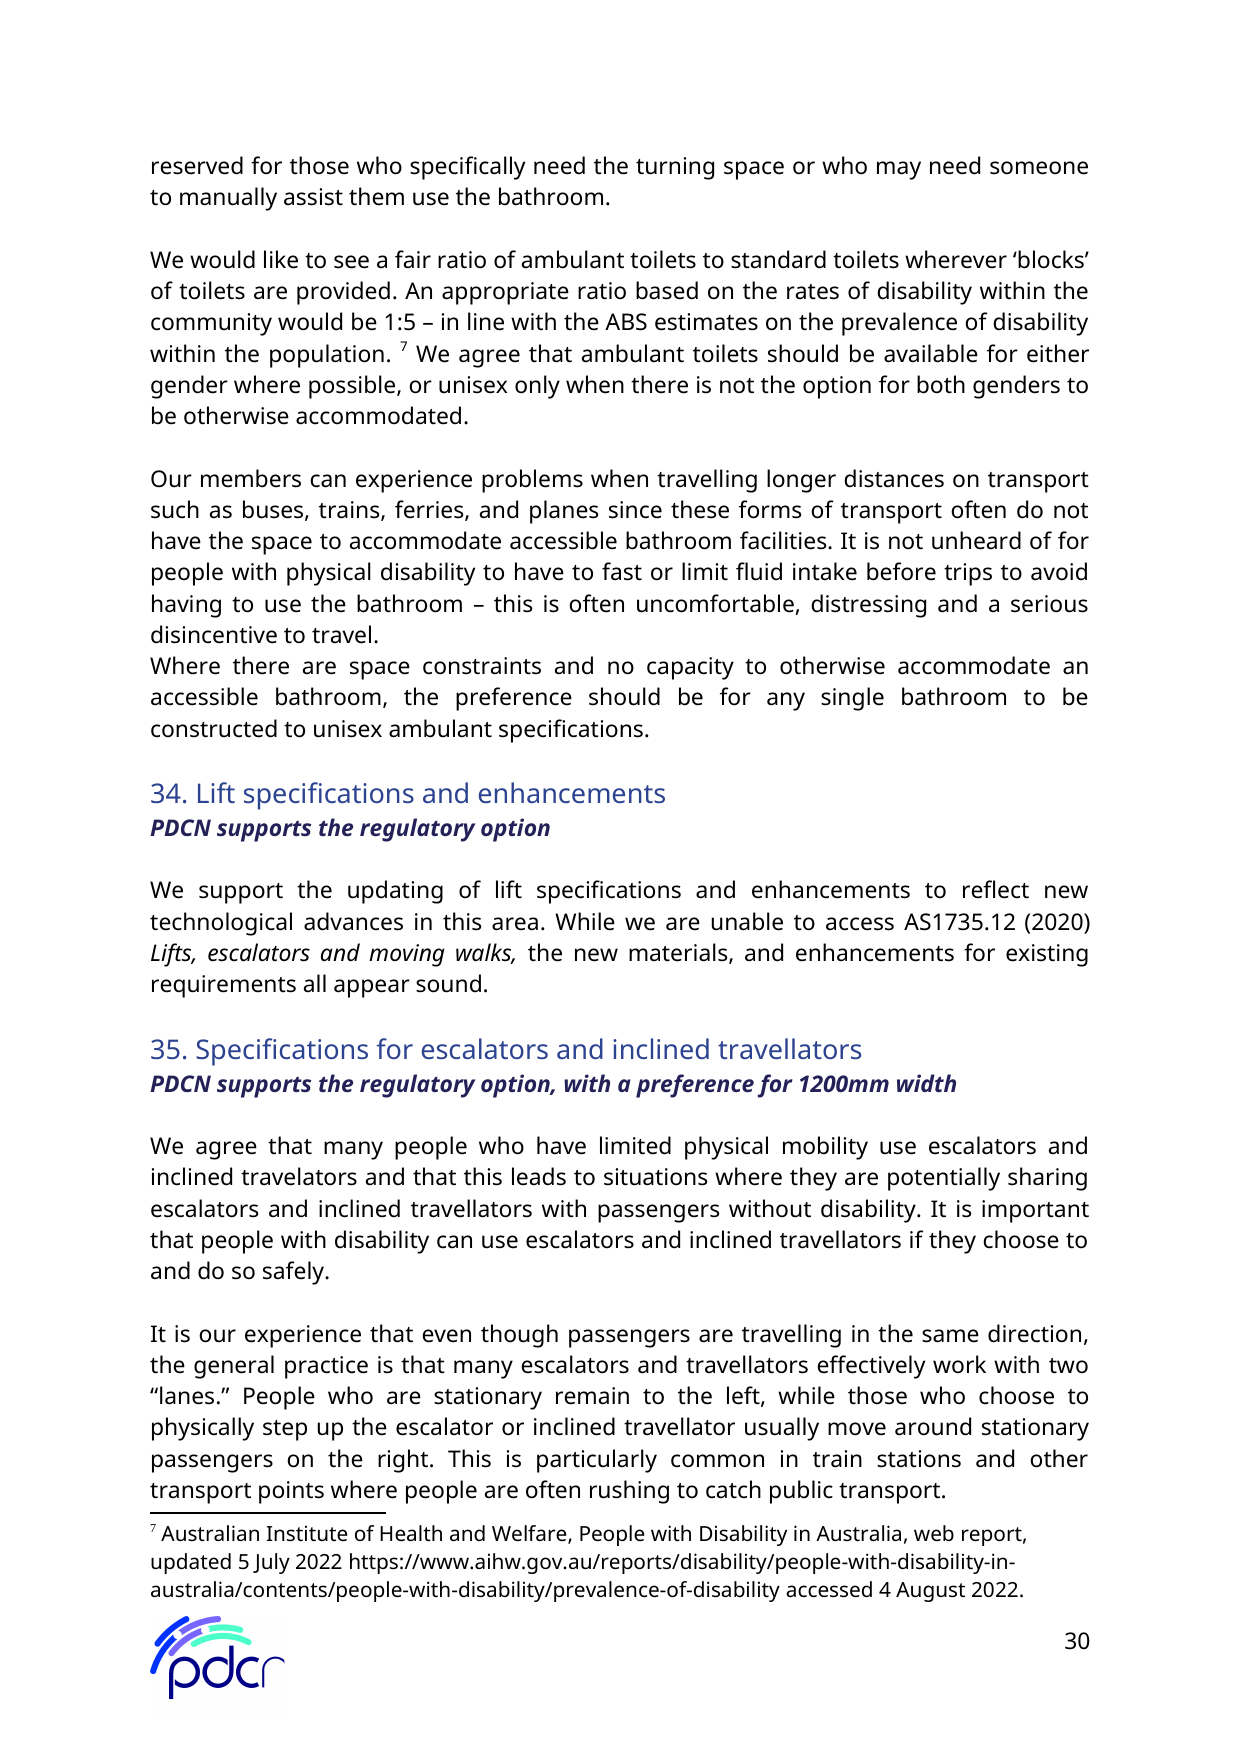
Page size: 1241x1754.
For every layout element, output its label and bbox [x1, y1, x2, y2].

picture [150, 1616, 285, 1717]
